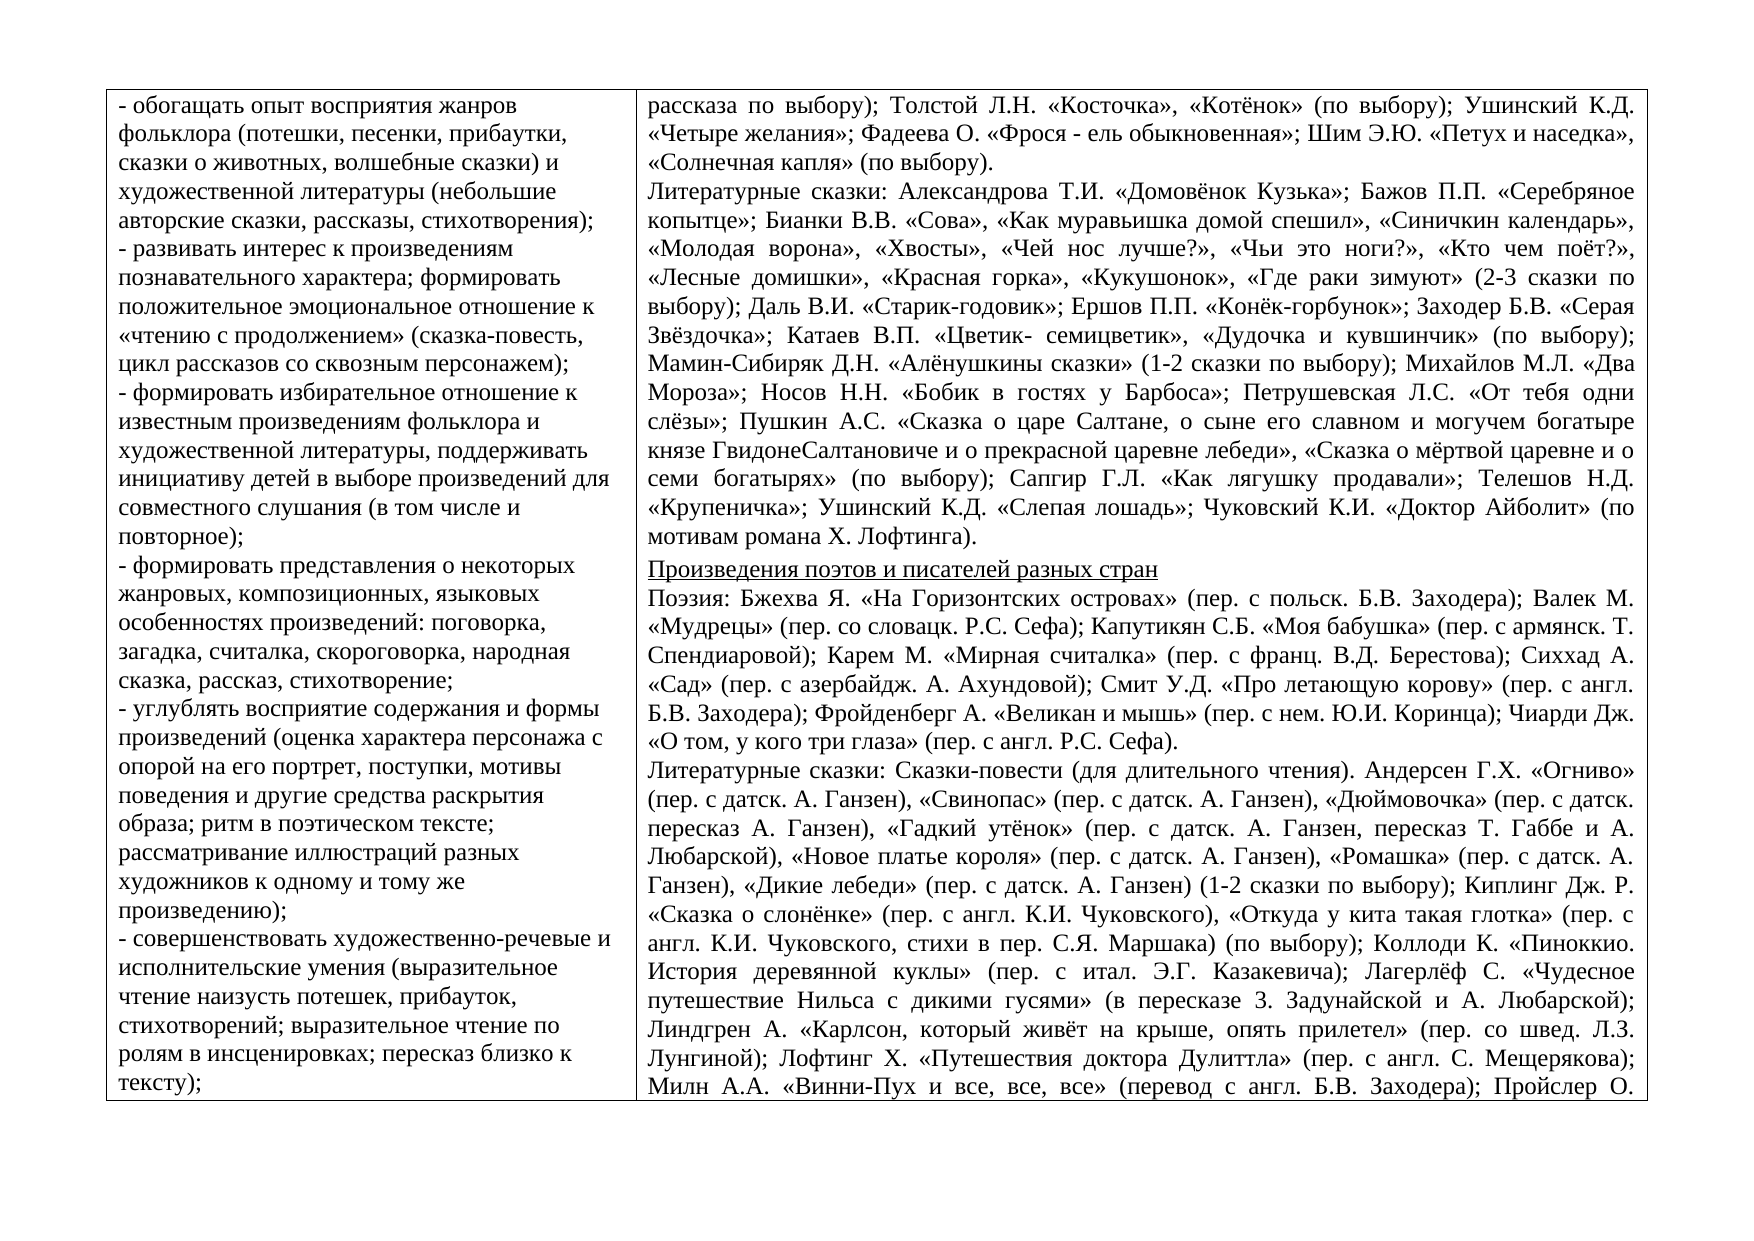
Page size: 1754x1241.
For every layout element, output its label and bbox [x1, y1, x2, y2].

table_cell [107, 90, 636, 1100]
table_cell [637, 90, 1647, 1100]
